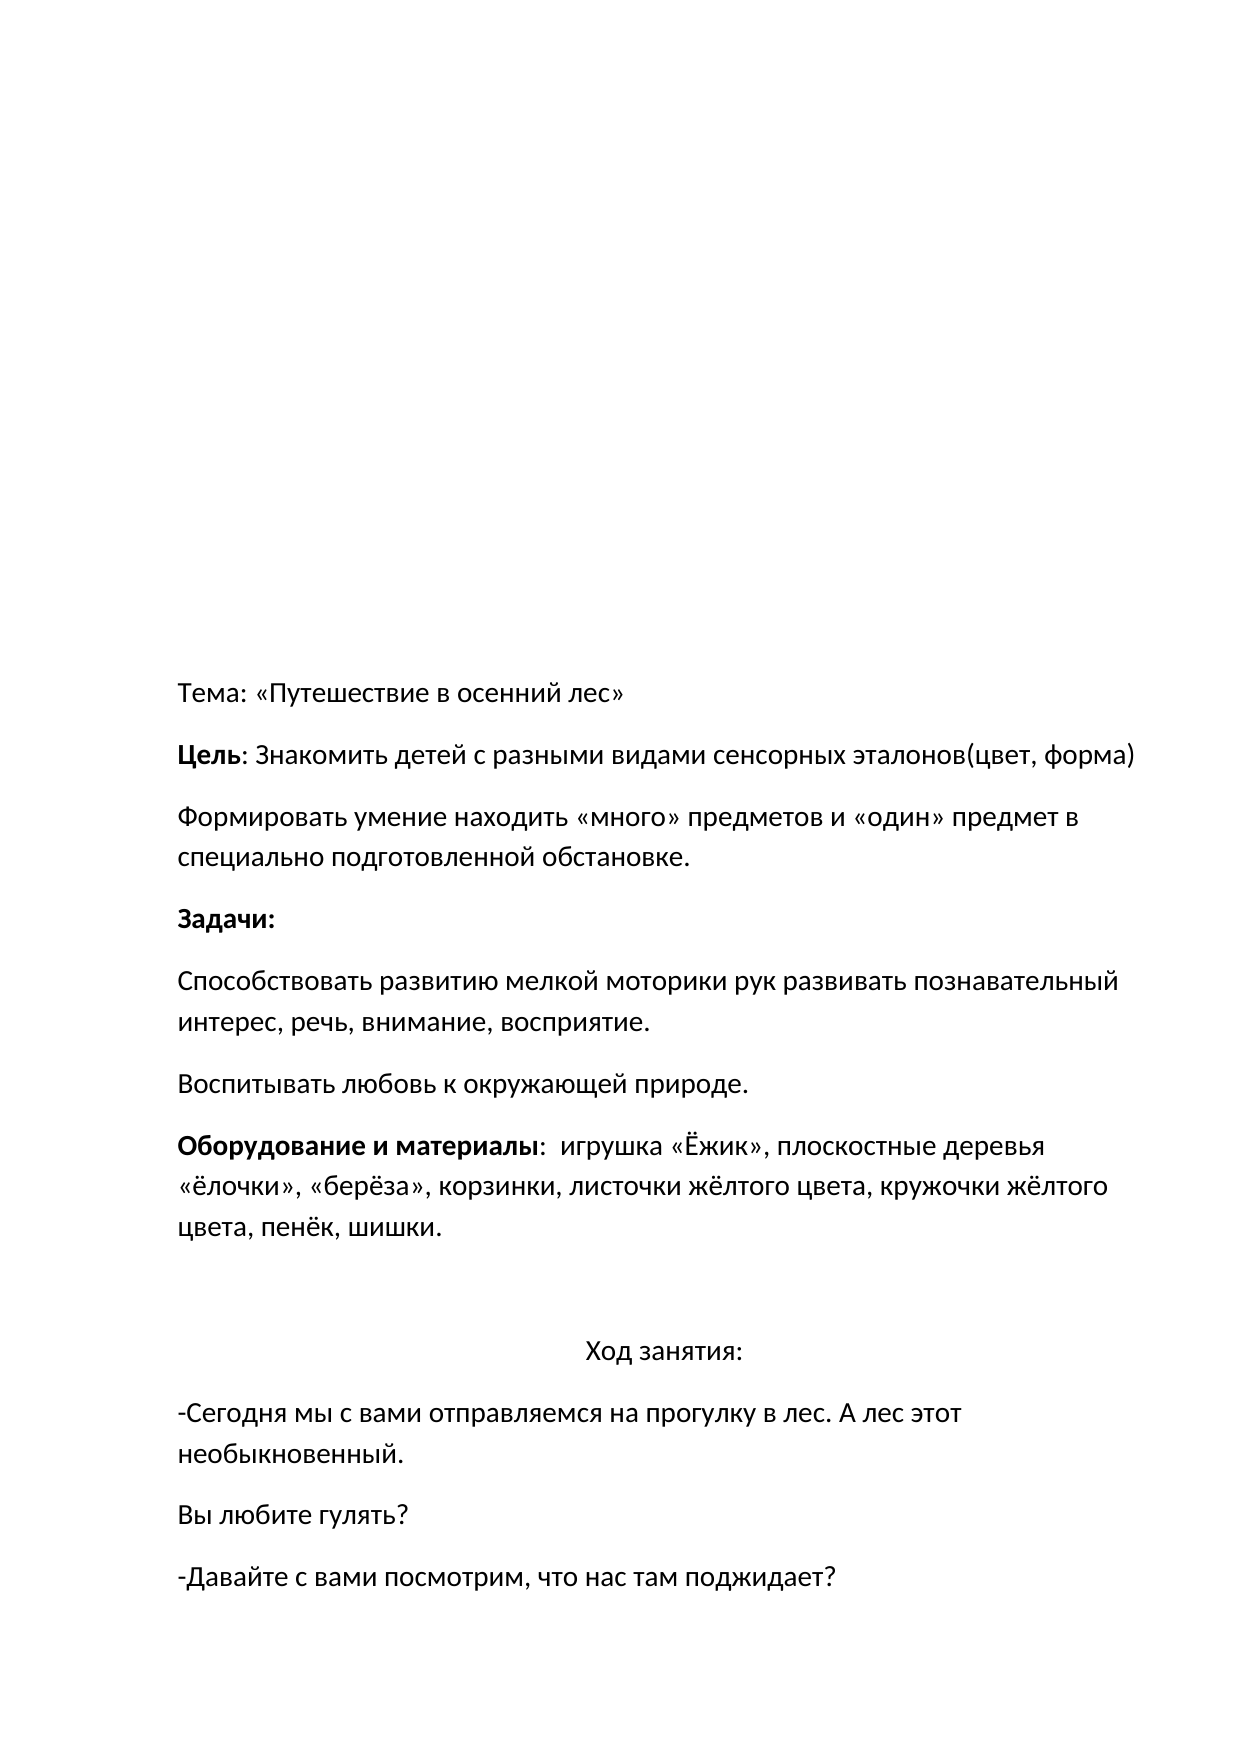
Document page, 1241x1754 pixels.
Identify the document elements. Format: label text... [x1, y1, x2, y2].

text Тема: «Путешествие в осенний лес» [177, 674, 1152, 710]
text -Сегодня мы с вами отправляемся на прогулку в лес. А лес этот необыкновенный. [177, 1394, 1152, 1470]
text Ход занятия: [177, 1332, 1152, 1368]
text Вы любите гулять? [177, 1496, 1152, 1532]
text -Давайте с вами посмотрим, что нас там поджидает? [177, 1558, 1152, 1594]
text Цель: Знакомить детей с разными видами сенсорных эталонов(цвет, форма) [177, 736, 1152, 771]
text Оборудование и материалы: игрушка «Ёжик», плоскостные деревья «ёлочки», «берёза», корзинки, листочки жёлтого цвета, кружочки жёлтого цвета, пенёк, шишки. [177, 1127, 1152, 1244]
text Задачи: [177, 900, 1152, 936]
text Формировать умение находить «много» предметов и «один» предмет в специально подготовленной обстановке. [177, 798, 1152, 874]
text Воспитывать любовь к окружающей природе. [177, 1065, 1152, 1100]
text Способствовать развитию мелкой моторики рук развивать познавательный интерес, речь, внимание, восприятие. [177, 962, 1152, 1039]
